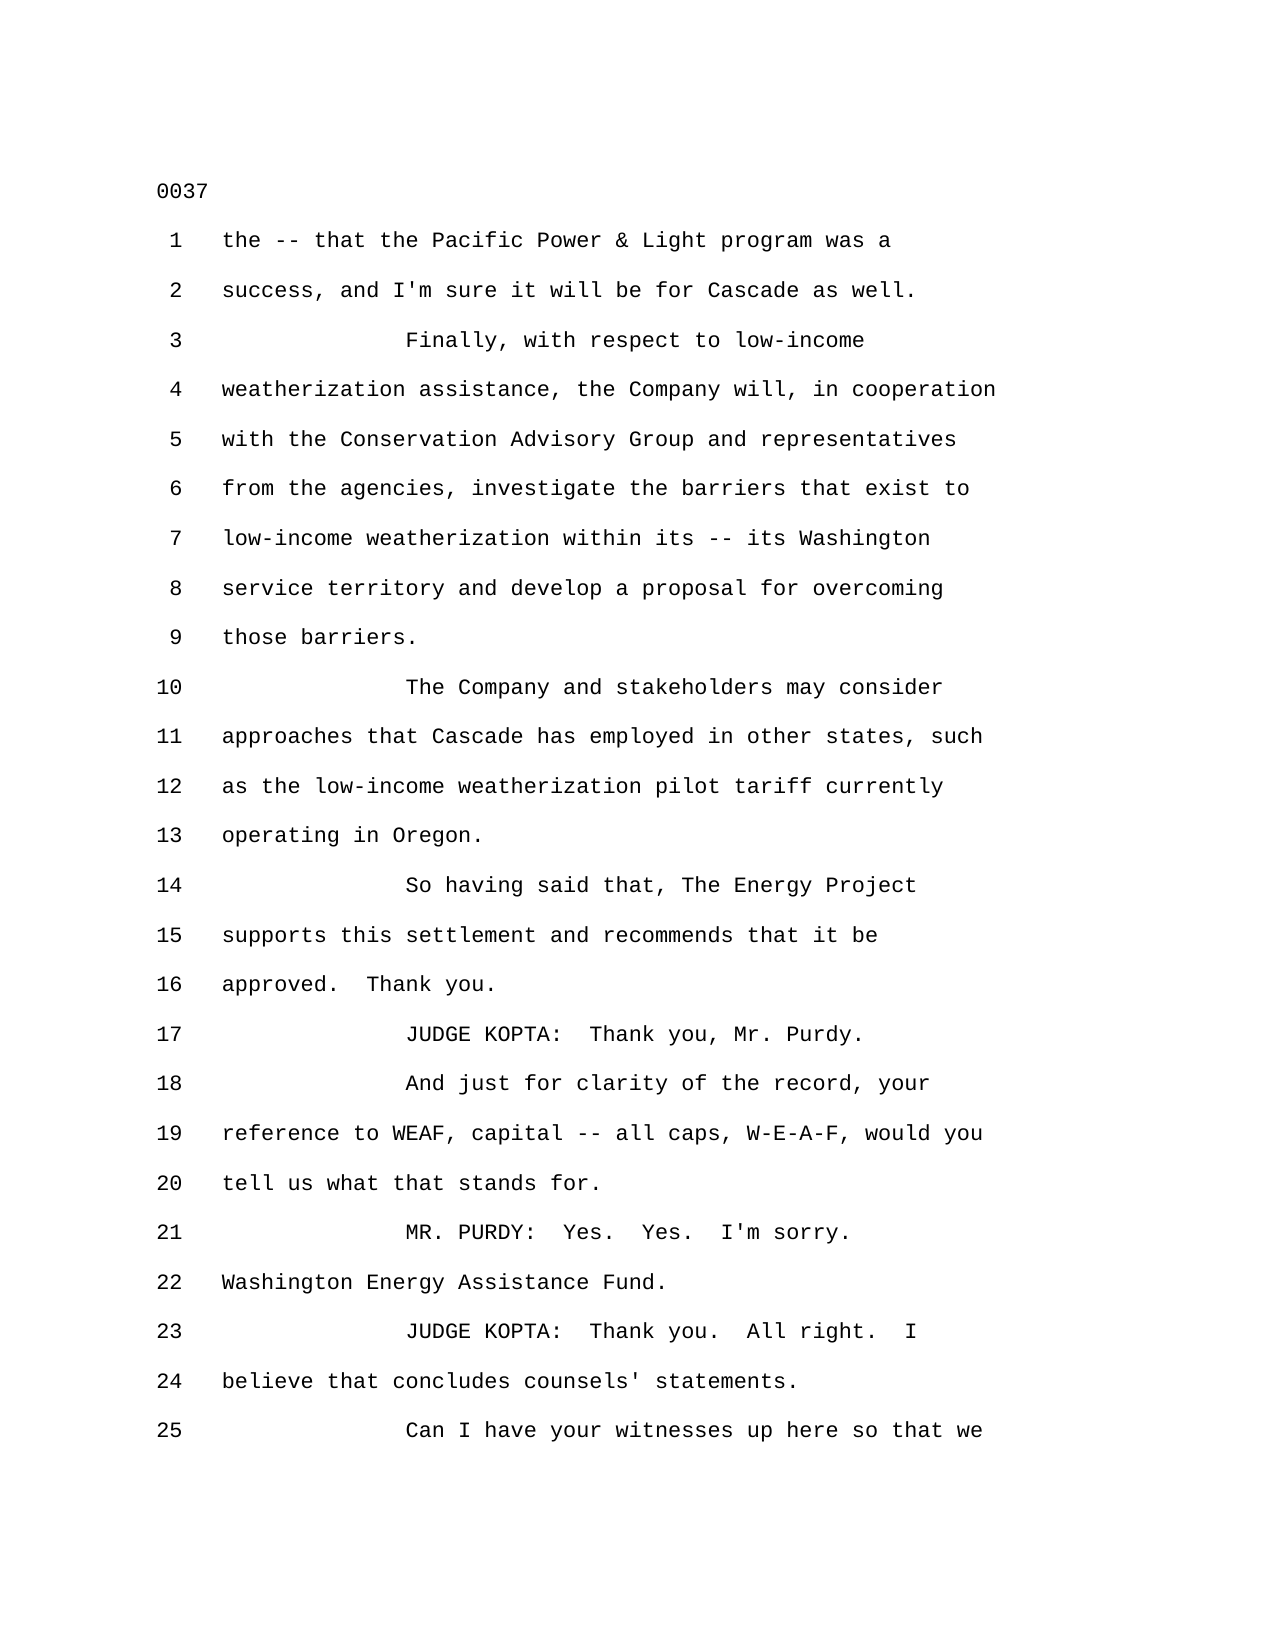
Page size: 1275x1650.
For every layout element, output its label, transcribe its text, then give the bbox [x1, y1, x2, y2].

text 7 low-income weatherization within its -- its Washington [156, 527, 1119, 552]
text 4 weatherization assistance, the Company will, in cooperation [156, 378, 1119, 403]
text 16 approved. Thank you. [156, 973, 1119, 998]
text 1 the -- that the Pacific Power & Light program was a [156, 229, 1119, 254]
text 5 with the Conservation Advisory Group and representatives [156, 428, 1119, 453]
text 20 tell us what that stands for. [156, 1172, 1119, 1196]
text 10 The Company and stakeholders may consider [156, 676, 1119, 701]
text 13 operating in Oregon. [156, 824, 1119, 849]
text 0037 [156, 180, 1119, 205]
text 9 those barriers. [156, 626, 1119, 651]
text 12 as the low-income weatherization pilot tariff currently [156, 775, 1119, 800]
text 21 MR. PURDY: Yes. Yes. I'm sorry. [156, 1221, 1119, 1246]
text 22 Washington Energy Assistance Fund. [156, 1271, 1119, 1296]
text 24 believe that concludes counsels' statements. [156, 1370, 1119, 1395]
text 15 supports this settlement and recommends that it be [156, 924, 1119, 948]
text 17 JUDGE KOPTA: Thank you, Mr. Purdy. [156, 1023, 1119, 1048]
text 8 service territory and develop a proposal for overcoming [156, 577, 1119, 601]
text 19 reference to WEAF, capital -- all caps, W-E-A-F, would you [156, 1122, 1119, 1147]
text 11 approaches that Cascade has employed in other states, such [156, 725, 1119, 750]
text 14 So having said that, The Energy Project [156, 874, 1119, 899]
text 3 Finally, with respect to low-income [156, 329, 1119, 353]
text 6 from the agencies, investigate the barriers that exist to [156, 477, 1119, 502]
text 23 JUDGE KOPTA: Thank you. All right. I [156, 1320, 1119, 1345]
text 25 Can I have your witnesses up here so that we [156, 1419, 1119, 1444]
text 18 And just for clarity of the record, your [156, 1072, 1119, 1097]
text 2 success, and I'm sure it will be for Cascade as well. [156, 279, 1119, 304]
